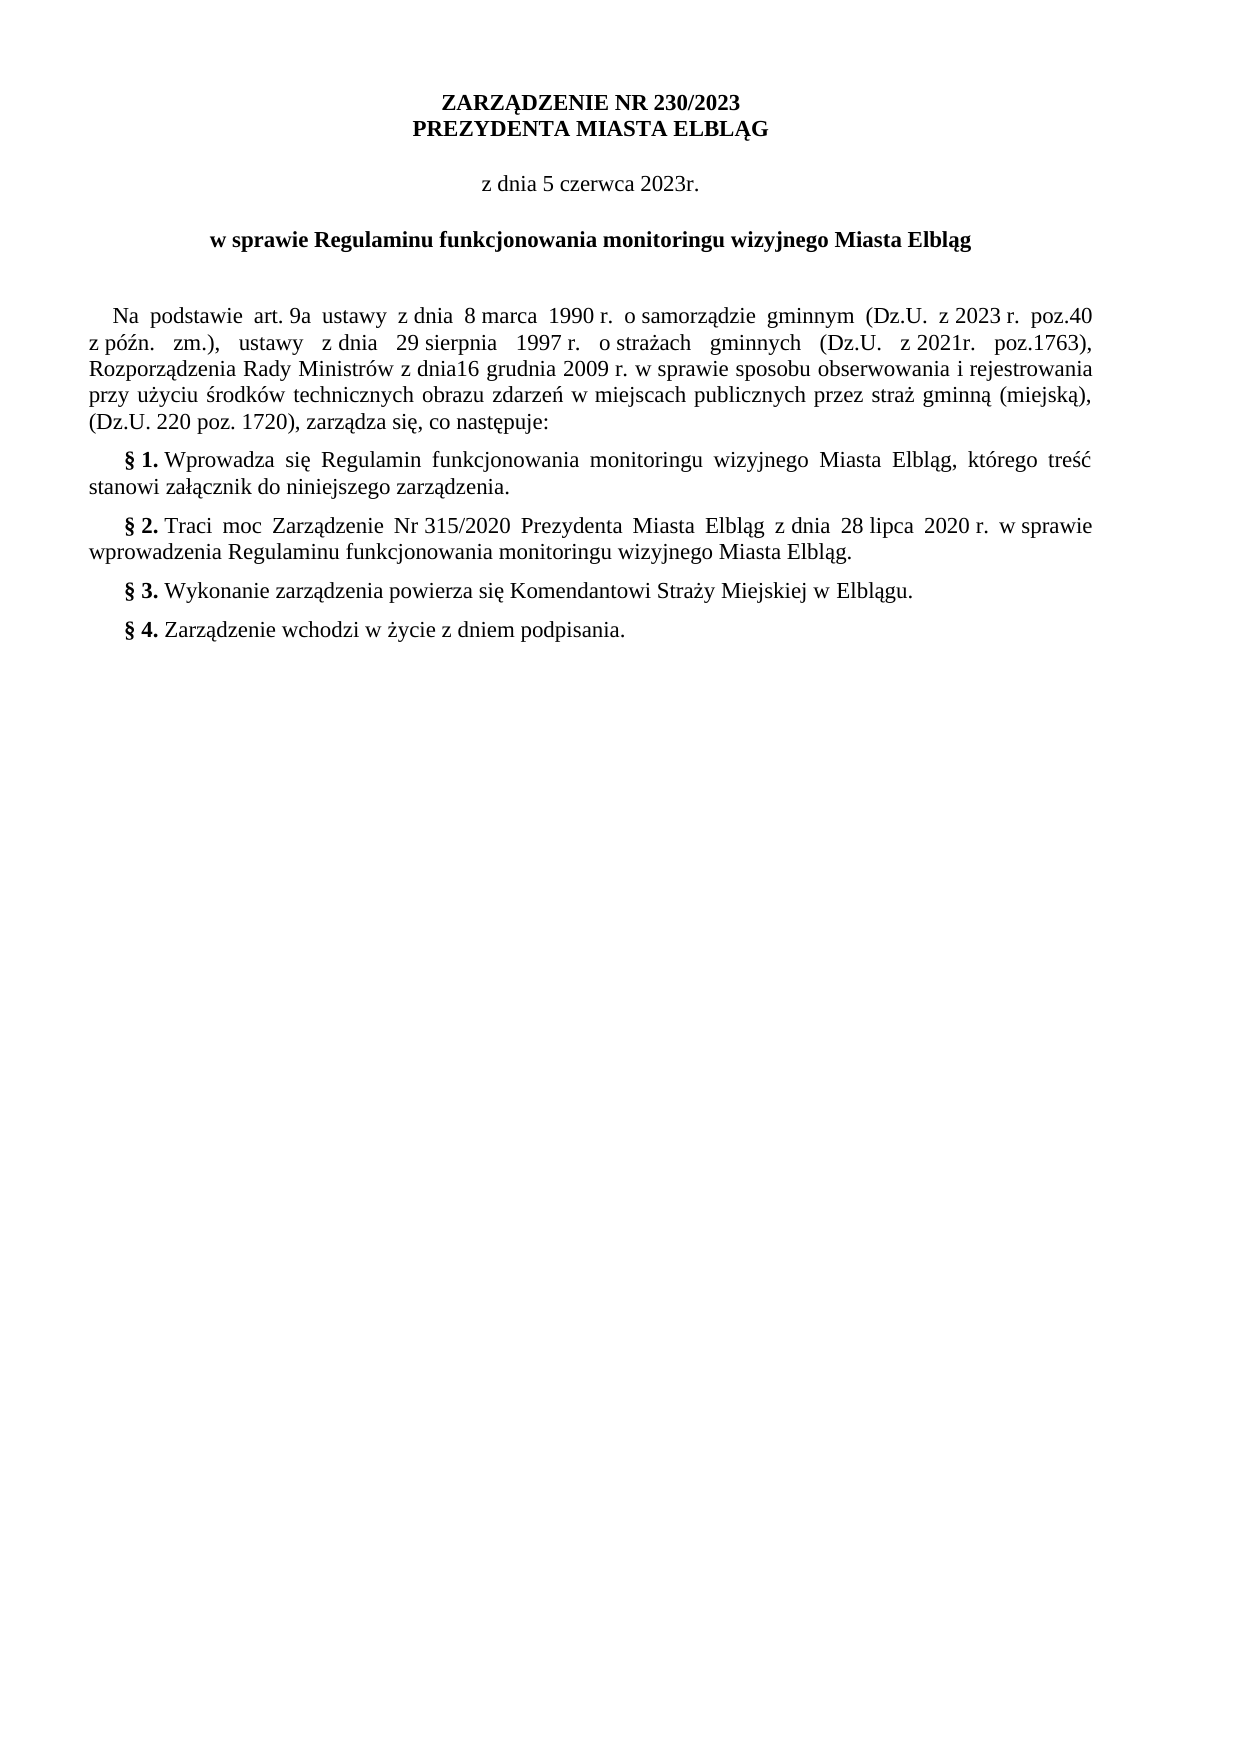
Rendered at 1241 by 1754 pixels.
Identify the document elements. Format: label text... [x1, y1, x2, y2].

text § 1. Wprowadza się Regulamin funkcjonowania monitoringu wizyjnego Miasta Elbląg, którego treść stanowi załącznik do niniejszego zarządzenia. [88, 447, 1093, 499]
text z dnia 5 czerwca 2023r. [88, 170, 1093, 197]
text Zarządzenie Nr 230/2023 Prezydenta Miasta Elbląg [88, 88, 1093, 141]
text Na podstawie art. 9a ustawy z dnia 8 marca 1990 r. o samorządzie gminnym (Dz.U. z 2023 r. poz.40 z późn. zm.), ustawy z dnia 29 sierpnia 1997 r. o strażach gminnych (Dz.U. z 2021r. poz.1763), Rozporządzenia Rady Ministrów z dnia16 grudnia 2009 r. w sprawie sposobu obserwowania i rejestrowania przy użyciu środków technicznych obrazu zdarzeń w miejscach publicznych przez straż gminną (miejską), (Dz.U. 220 poz. 1720), zarządza się, co następuje: [88, 302, 1093, 434]
text § 3. Wykonanie zarządzenia powierza się Komendantowi Straży Miejskiej w Elblągu. [88, 577, 1093, 603]
text w sprawie Regulaminu funkcjonowania monitoringu wizyjnego Miasta Elbląg [88, 226, 1093, 252]
text § 2. Traci moc Zarządzenie Nr 315/2020 Prezydenta Miasta Elbląg z dnia 28 lipca 2020 r. w sprawie wprowadzenia Regulaminu funkcjonowania monitoringu wizyjnego Miasta Elbląg. [88, 512, 1093, 564]
text § 4. Zarządzenie wchodzi w życie z dniem podpisania. [88, 616, 1093, 642]
